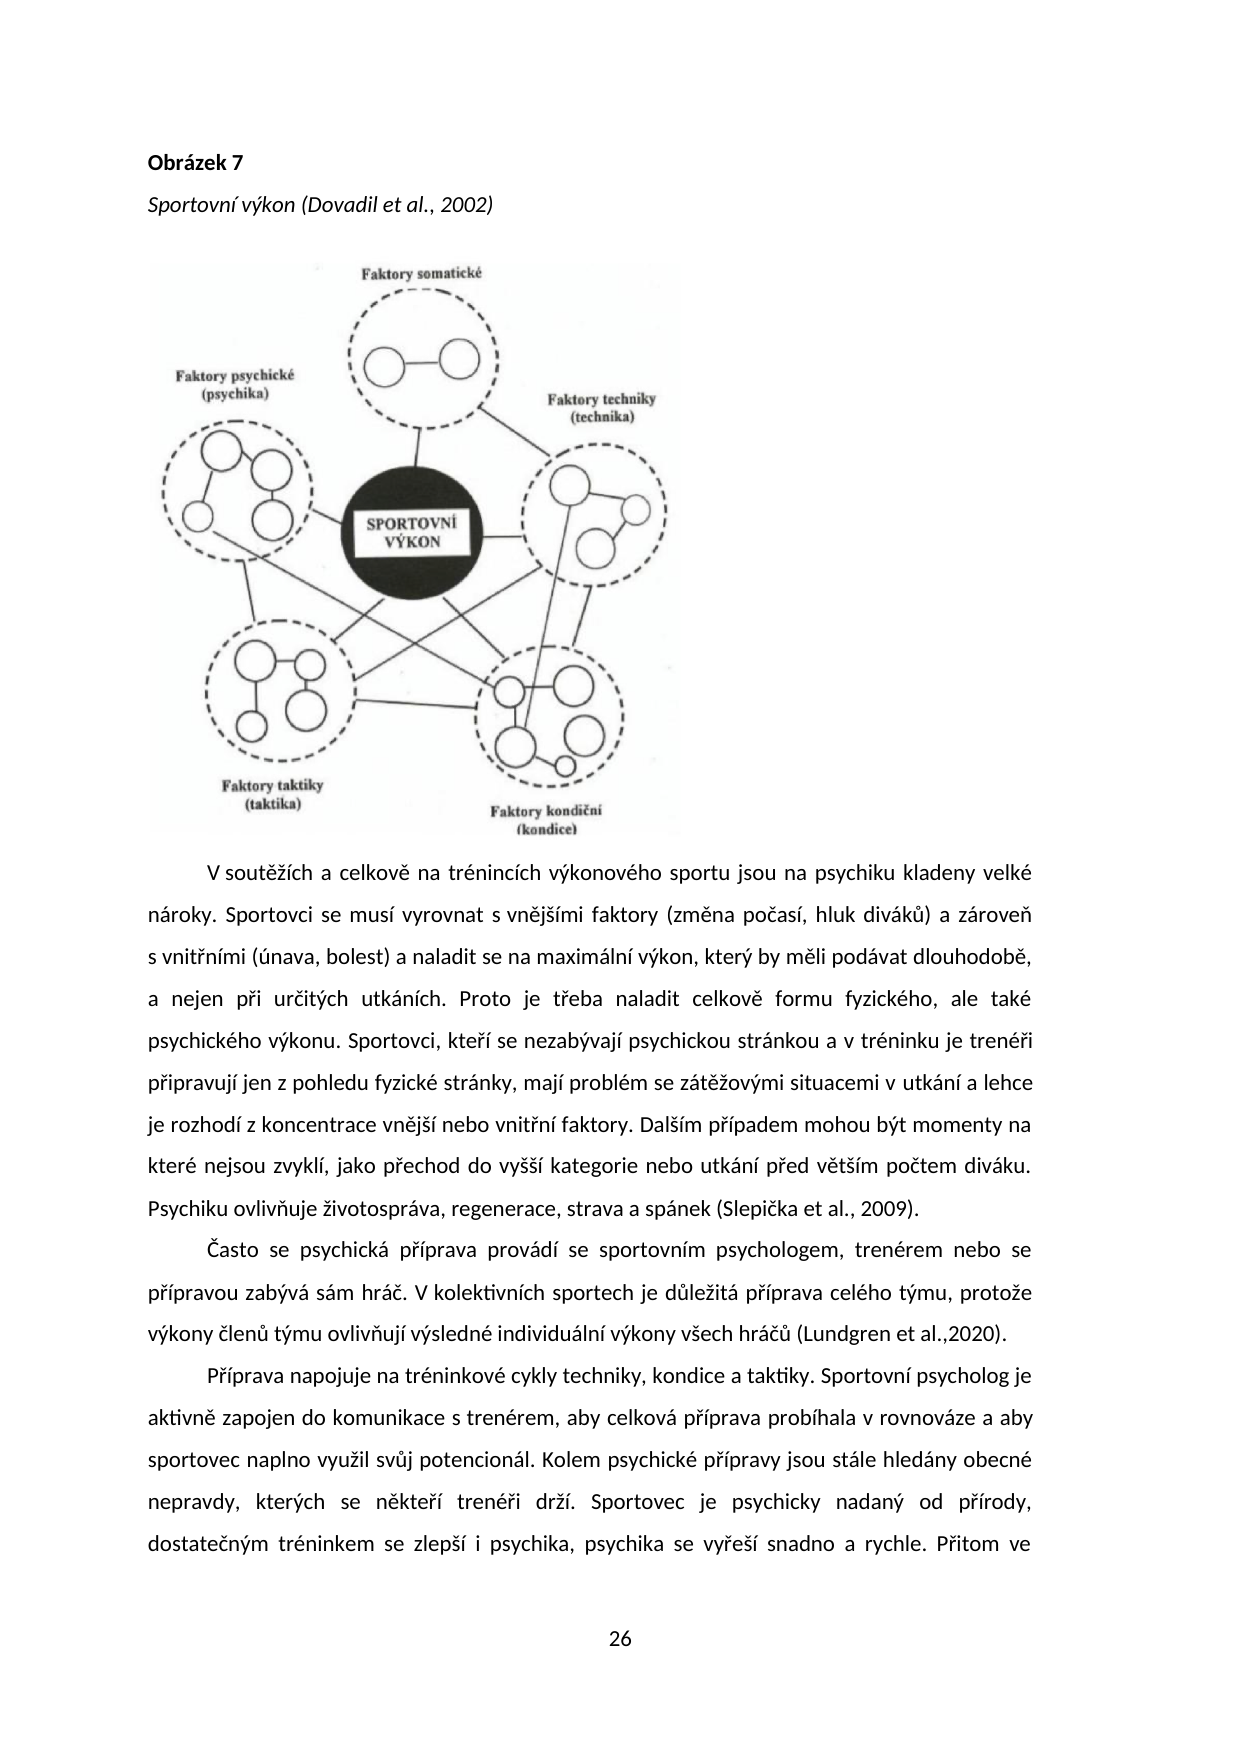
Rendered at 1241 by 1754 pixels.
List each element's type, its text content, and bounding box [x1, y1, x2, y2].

text Obrázek 7 [148, 148, 1033, 176]
text Sportovní výkon (Dovadil et al., 2002) [148, 190, 1033, 218]
text Často se psychická příprava provádí se sportovním psychologem, trenérem nebo se přípravou zabývá sám hráč. V kolektivních sportech je důležitá příprava celého týmu, protože výkony členů týmu ovlivňují výsledné individuální výkony všech hráčů (Lundgren et al.,2020). [148, 1236, 1033, 1348]
picture [147, 256, 683, 844]
text V soutěžích a celkově na trénincích výkonového sportu jsou na psychiku kladeny velké nároky. Sportovci se musí vyrovnat s vnějšími faktory (změna počasí, hluk diváků) a zároveň s vnitřními (únava, bolest) a naladit se na maximální výkon, který by měli podávat dlouhodobě, a nejen při určitých utkáních. Proto je třeba naladit celkově formu fyzického, ale také psychického výkonu. Sportovci, kteří se nezabývají psychickou stránkou a v tréninku je trenéři připravují jen z pohledu fyzické stránky, mají problém se zátěžovými situacemi v utkání a lehce je rozhodí z koncentrace vnější nebo vnitřní faktory. Dalším případem mohou být momenty na které nejsou zvyklí, jako přechod do vyšší kategorie nebo utkání před větším počtem diváku. Psychiku ovlivňuje životospráva, regenerace, strava a spánek (Slepička et al., 2009). [148, 858, 1033, 1222]
